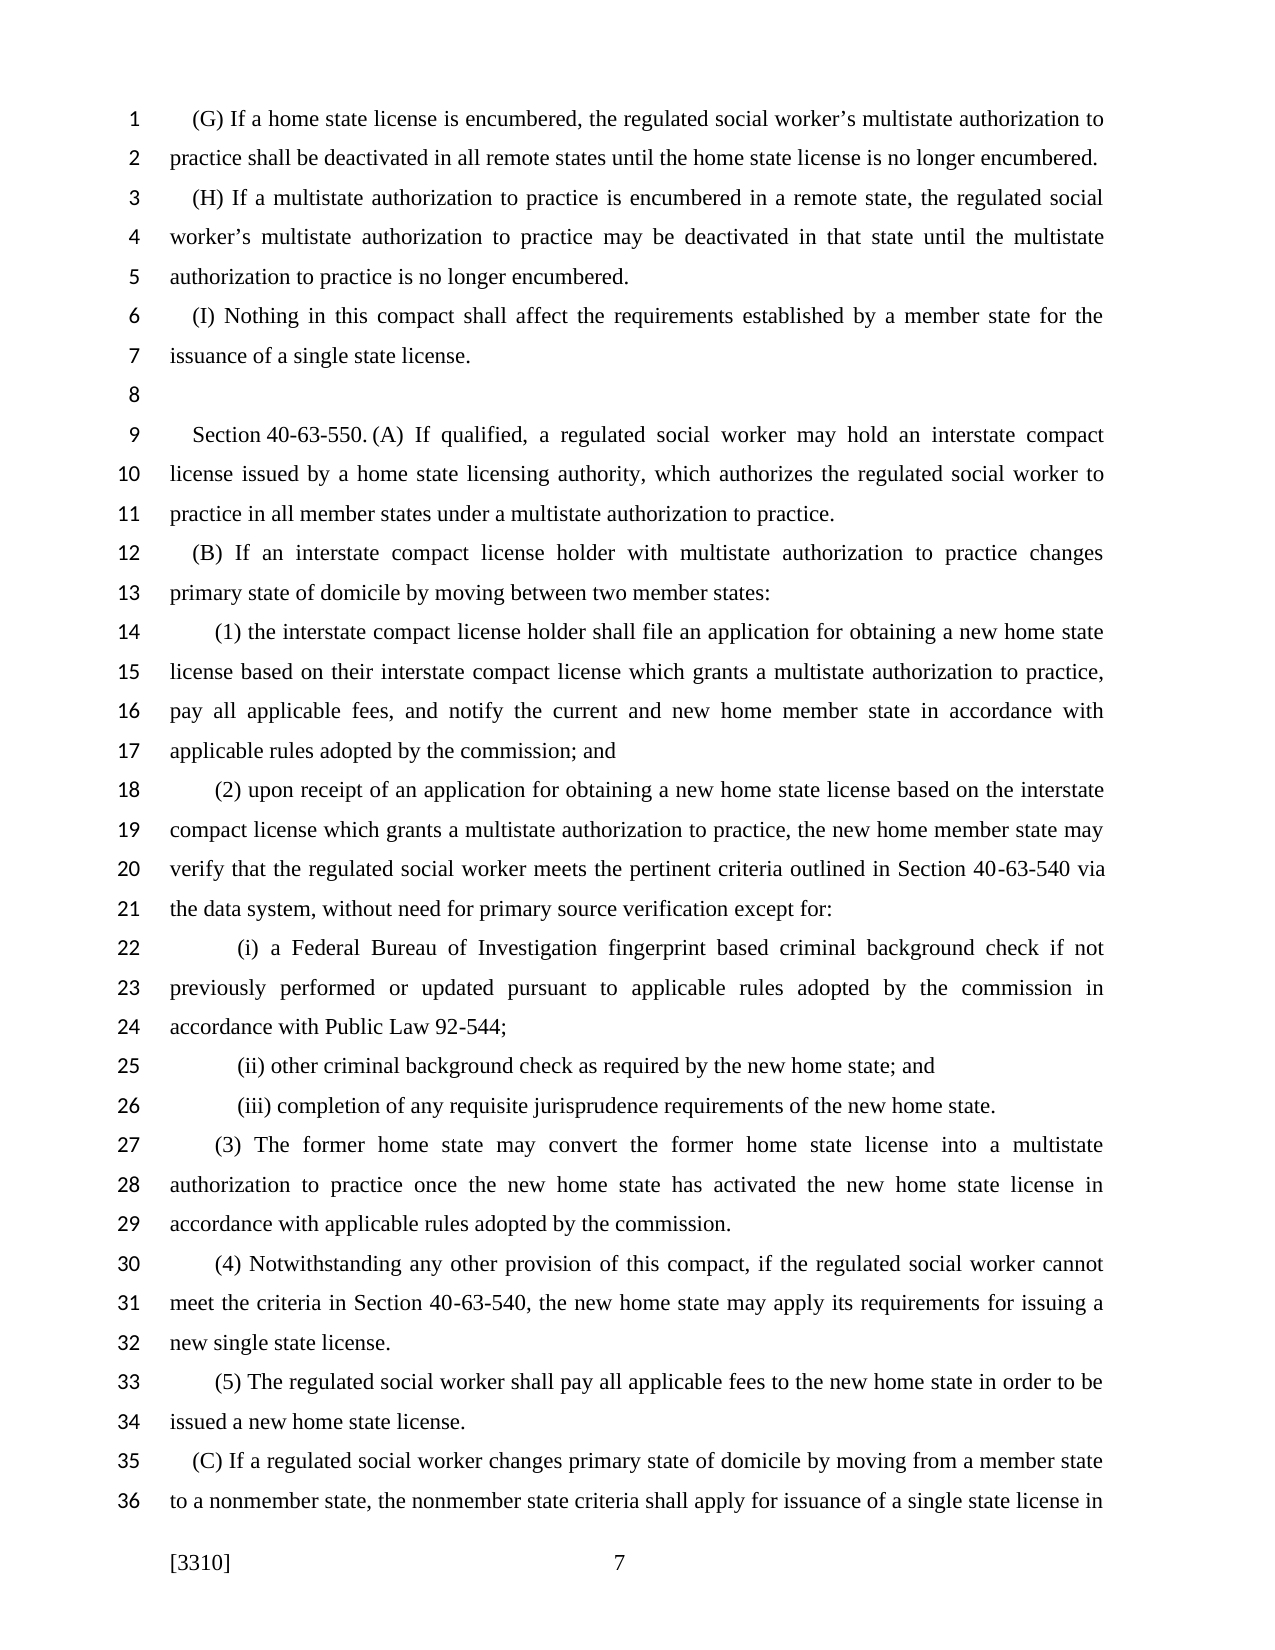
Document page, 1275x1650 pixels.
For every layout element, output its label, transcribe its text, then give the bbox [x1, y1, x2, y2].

text (B) If an interstate compact license holder with multistate authorization to practice changes primary state of domicile by moving between two member states: [169, 539, 1106, 605]
text (2) upon receipt of an application for obtaining a new home state license based on the interstate compact license which grants a multistate authorization to practice, the new home member state may verify that the regulated social worker meets the pertinent criteria outlined in Section 40‑63‑540 via the data system, without need for primary source verification except for: [169, 776, 1106, 921]
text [169, 1447, 1106, 1513]
text (5) The regulated social worker shall pay all applicable fees to the new home state in order to be issued a new home state license. [169, 1368, 1106, 1434]
text (H) If a multistate authorization to practice is encumbered in a remote state, the regulated social worker’s multistate authorization to practice may be deactivated in that state until the multistate authorization to practice is no longer encumbered. [169, 184, 1106, 289]
text (4) Notwithstanding any other provision of this compact, if the regulated social worker cannot meet the criteria in Section 40‑63‑540, the new home state may apply its requirements for issuing a new single state license. [169, 1250, 1106, 1355]
text (1) the interstate compact license holder shall file an application for obtaining a new home state license based on their interstate compact license which grants a multistate authorization to practice, pay all applicable fees, and notify the current and new home member state in accordance with applicable rules adopted by the commission; and [169, 618, 1106, 763]
text (iii) completion of any requisite jurisprudence requirements of the new home state. [169, 1092, 1106, 1118]
text (I) Nothing in this compact shall affect the requirements established by a member state for the issuance of a single state license. [169, 302, 1106, 368]
text (G) If a home state license is encumbered, the regulated social worker’s multistate authorization to practice shall be deactivated in all remote states until the home state license is no longer encumbered. [169, 105, 1106, 171]
text (ii) other criminal background check as required by the new home state; and [169, 1052, 1106, 1079]
text Section 40‑63‑550. (A) If qualified, a regulated social worker may hold an interstate compact license issued by a home state licensing authority, which authorizes the regulated social worker to practice in all member states under a multistate authorization to practice. [169, 421, 1106, 526]
text (3) The former home state may convert the former home state license into a multistate authorization to practice once the new home state has activated the new home state license in accordance with applicable rules adopted by the commission. [169, 1131, 1106, 1237]
text (i) a Federal Bureau of Investigation fingerprint based criminal background check if not previously performed or updated pursuant to applicable rules adopted by the commission in accordance with Public Law 92‑544; [169, 934, 1106, 1039]
